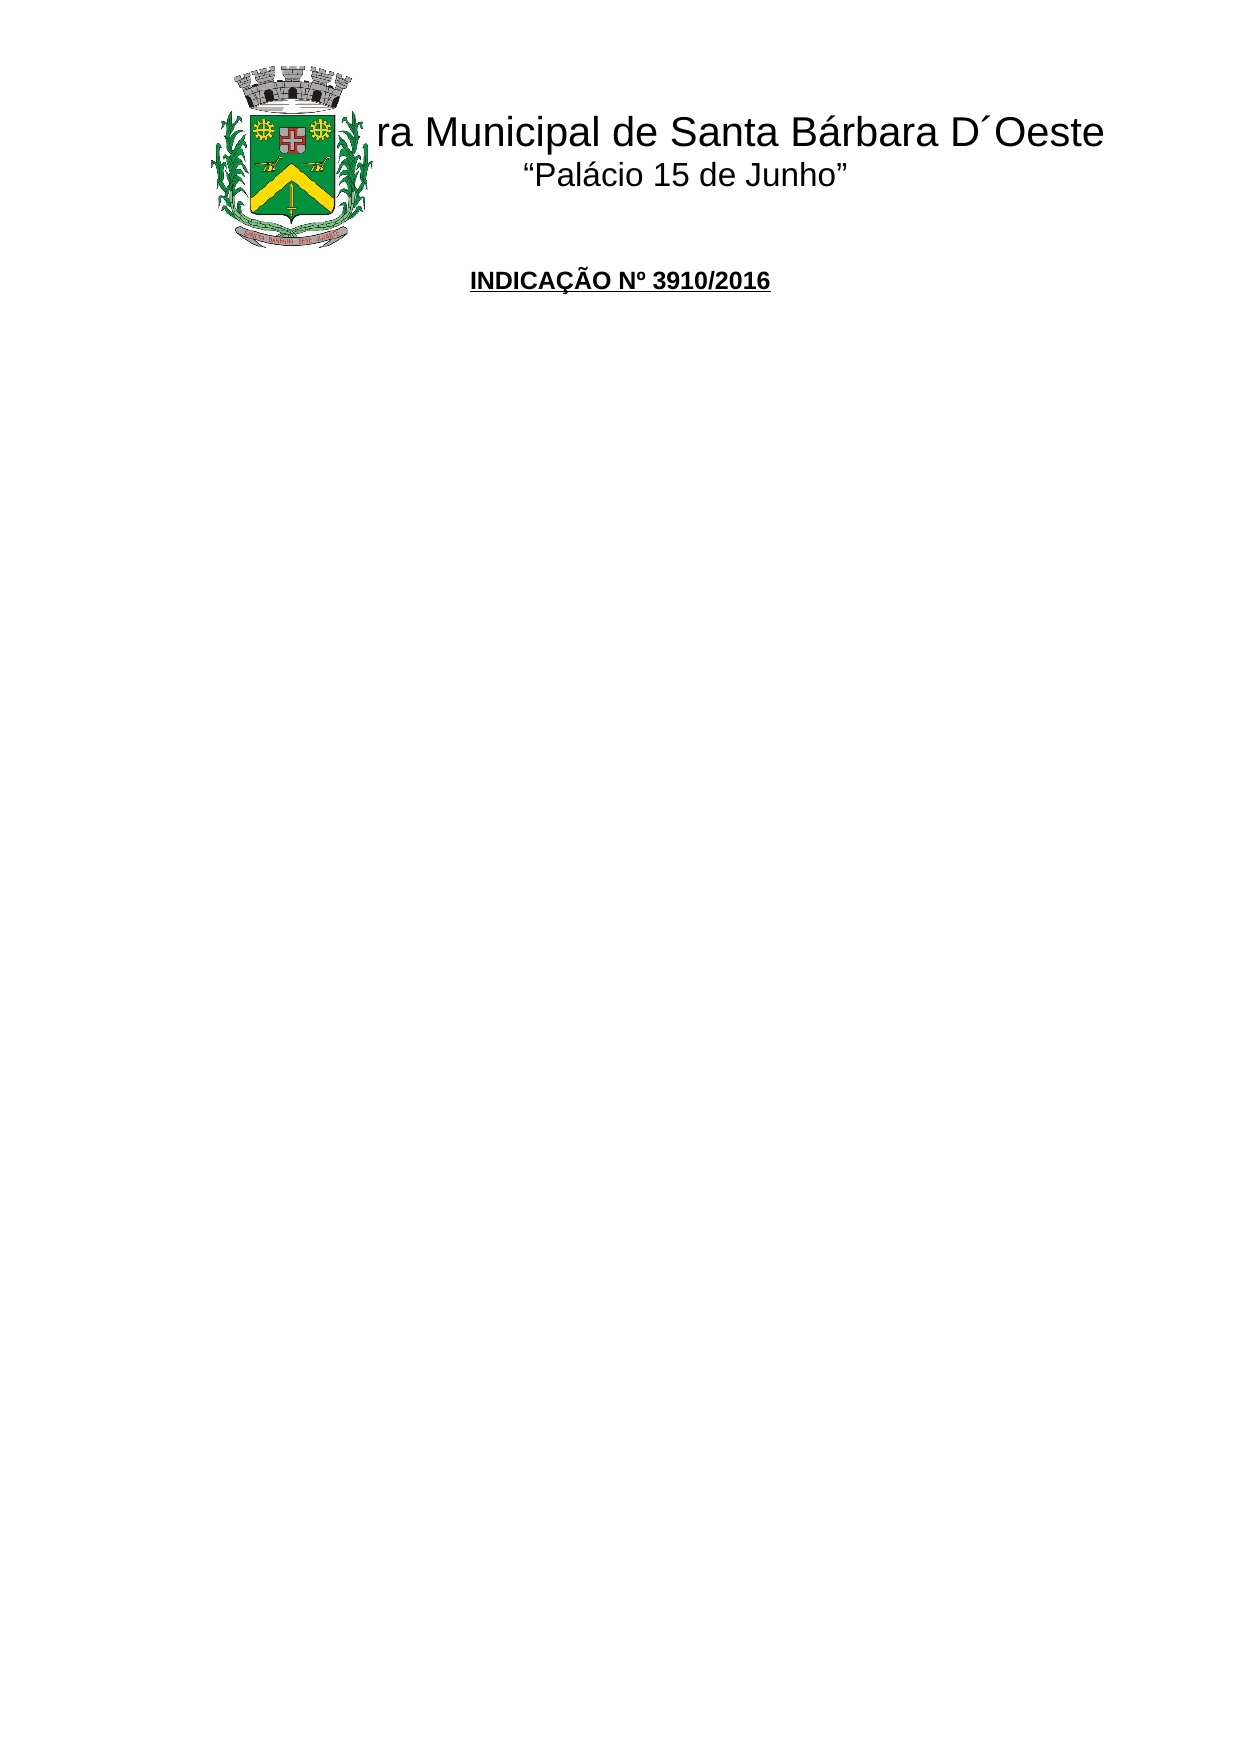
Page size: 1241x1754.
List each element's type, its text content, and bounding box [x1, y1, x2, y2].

picture [211, 66, 380, 255]
title INDICAÇÃO Nº 3910/2016 [177, 266, 1063, 294]
